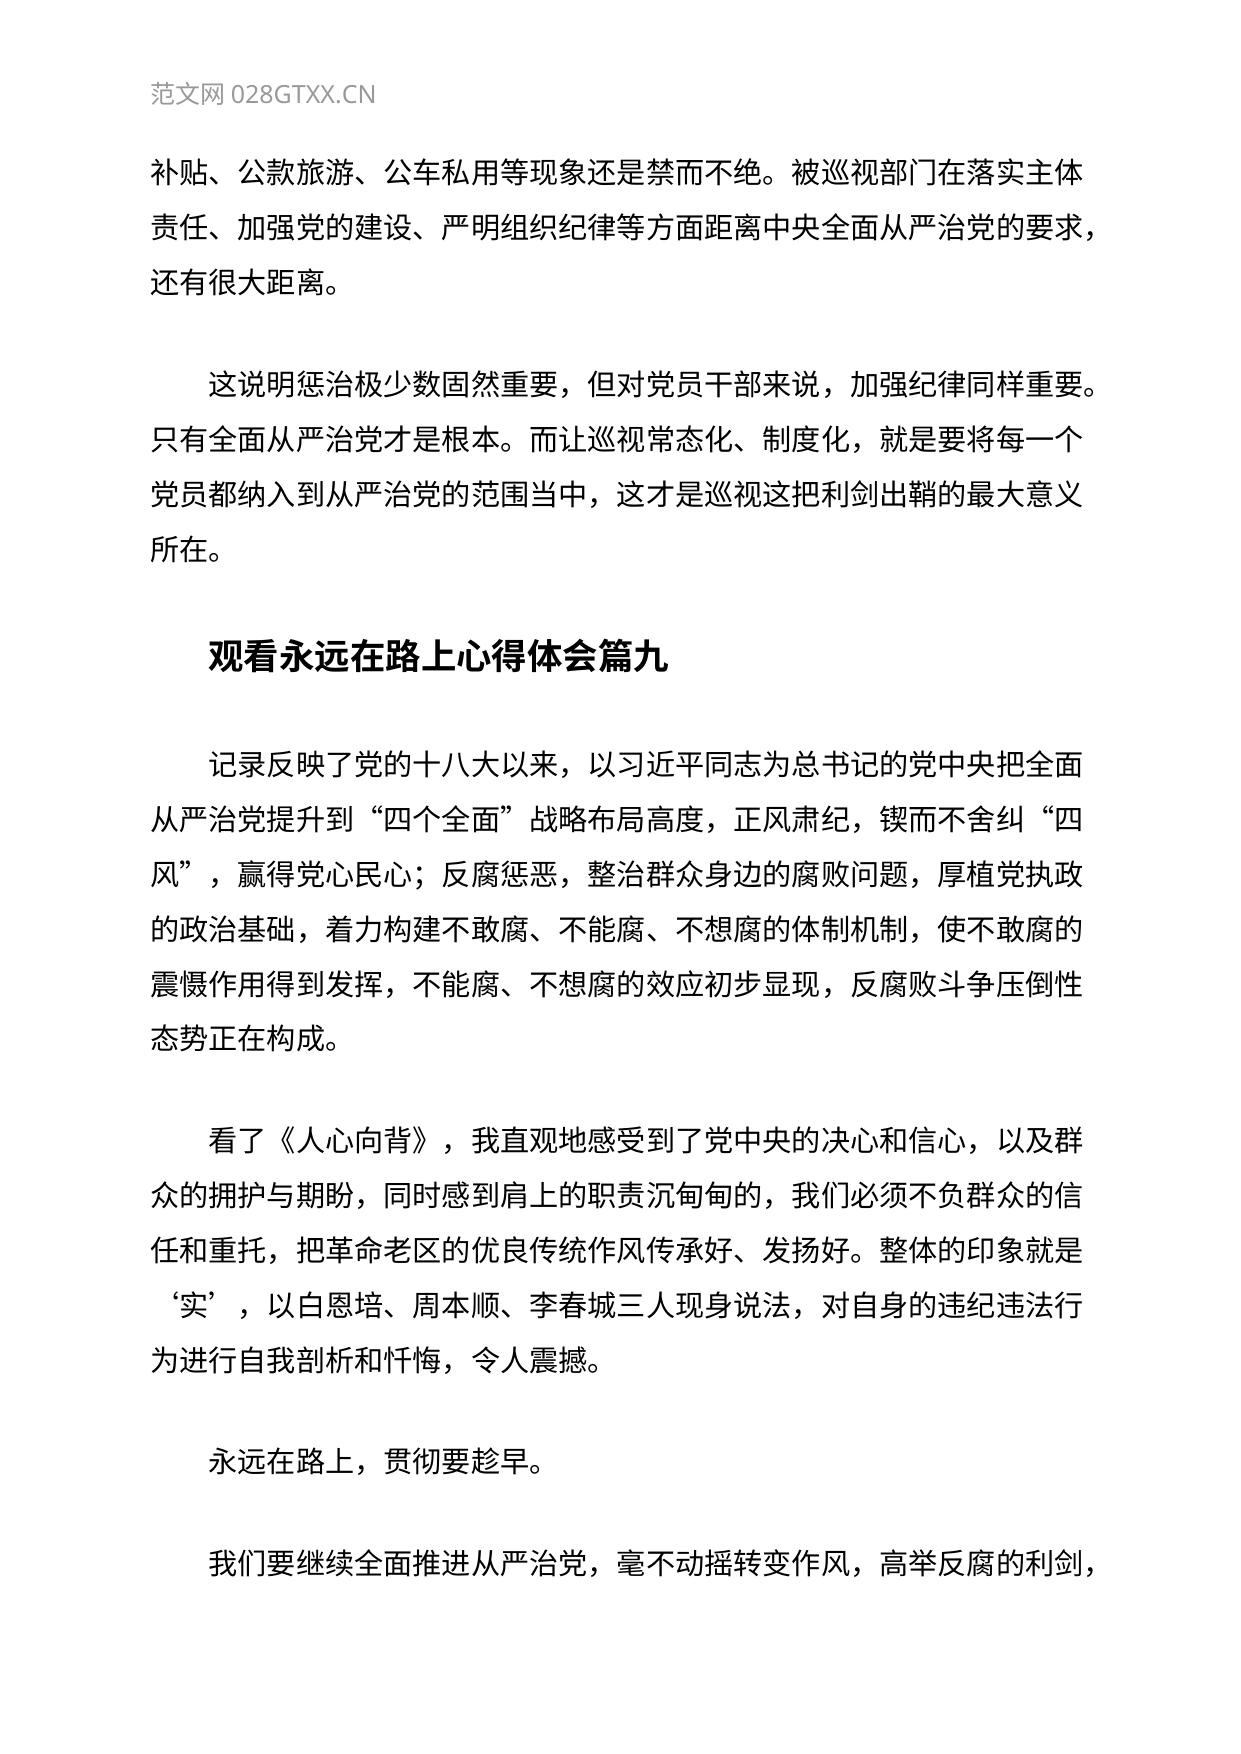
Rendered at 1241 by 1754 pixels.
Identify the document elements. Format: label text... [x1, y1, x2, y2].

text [150, 150, 1090, 302]
text 看了《人心向背》，我直观地感受到了党中央的决心和信心，以及群众的拥护与期盼，同时感到肩上的职责沉甸甸的，我们必须不负群众的信任和重托，把革命老区的优良传统作风传承好、发扬好。整体的印象就是‘实’，以白恩培、周本顺、李春城三人现身说法，对自身的违纪违法行为进行自我剖析和忏悔，令人震撼。 [150, 1118, 1090, 1379]
text 永远在路上，贯彻要趁早。 [150, 1439, 1090, 1481]
text 这说明惩治极少数固然重要，但对党员干部来说，加强纪律同样重要。只有全面从严治党才是根本。而让巡视常态化、制度化，就是要将每一个党员都纳入到从严治党的范围当中，这才是巡视这把利剑出鞘的最大意义所在。 [150, 362, 1090, 568]
text 观看永远在路上心得体会篇九 [150, 628, 1090, 679]
text 记录反映了党的十八大以来，以习近平同志为总书记的党中央把全面从严治党提升到“四个全面”战略布局高度，正风肃纪，锲而不舍纠“四风”，赢得党心民心；反腐惩恶，整治群众身边的腐败问题，厚植党执政的政治基础，着力构建不敢腐、不能腐、不想腐的体制机制，使不敢腐的震慑作用得到发挥，不能腐、不想腐的效应初步显现，反腐败斗争压倒性态势正在构成。 [150, 741, 1090, 1058]
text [150, 1541, 1090, 1583]
